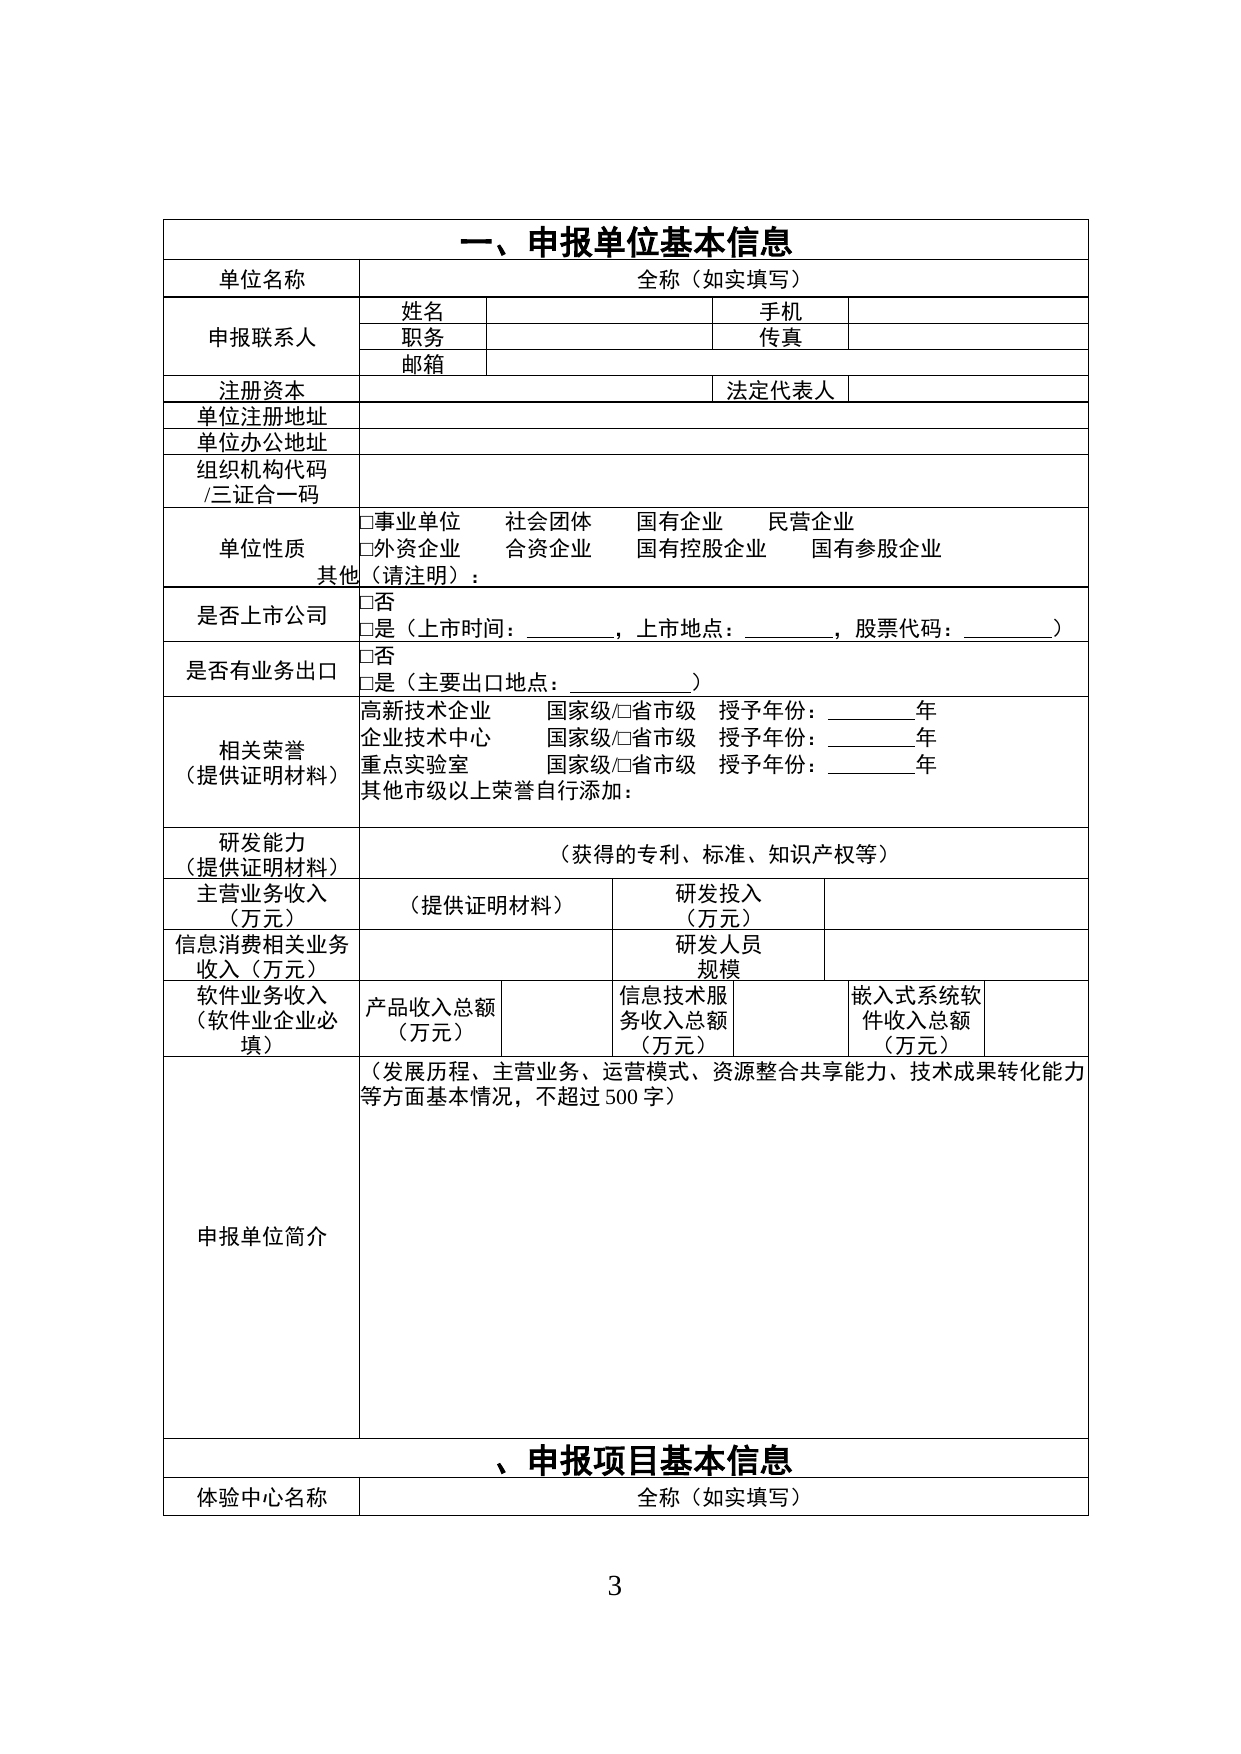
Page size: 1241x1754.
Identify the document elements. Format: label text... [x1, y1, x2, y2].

table_cell （提供证明材料） [360, 879, 612, 929]
table_cell 体验中心名称 [164, 1478, 359, 1515]
table_cell 手机 [713, 298, 848, 323]
table_cell 全称（如实填写） [360, 1478, 1088, 1515]
table_header 一、申报单位基本信息 [164, 220, 1088, 258]
table_cell 组织机构代码 /三证合一码 [164, 455, 359, 507]
table_cell 二、申报项目基本信息 [164, 1439, 1088, 1477]
table_cell 研发人员 规模 [613, 930, 824, 980]
table_cell 相关荣誉 （提供证明材料） [164, 697, 359, 827]
table_cell 申报联系人 [164, 298, 359, 375]
table_cell [360, 930, 612, 980]
table_cell □否 □是（主要出口地点： ） [360, 642, 1088, 696]
table_cell [734, 981, 848, 1056]
table_cell [487, 298, 712, 323]
table_cell □否 □是（上市时间： ，上市地点： ，股票代码： ） [360, 588, 1088, 641]
table_cell 嵌入式系统软件收入总额 （万元） [849, 981, 984, 1056]
table_cell 信息技术服务收入总额（万元） [613, 981, 733, 1056]
table_cell 信息消费相关业务收入（万元） [164, 930, 359, 980]
table_cell [487, 324, 712, 349]
table_cell （获得的专利、标准、知识产权等） [360, 828, 1088, 878]
table_cell [825, 930, 1088, 980]
table_cell 姓名 [360, 298, 486, 323]
table_cell [985, 981, 1088, 1056]
table_cell 单位名称 [164, 260, 359, 296]
table_cell 申报单位简介 [164, 1057, 359, 1438]
table_cell [849, 324, 1088, 349]
table_cell 传真 [713, 324, 848, 349]
table_cell 法定代表人 [713, 376, 848, 401]
table_cell 单位办公地址 [164, 429, 359, 454]
table_cell 软件业务收入 （软件业企业必填） [164, 981, 359, 1056]
table_cell 全称（如实填写） [360, 260, 1088, 296]
table_cell [487, 350, 1088, 375]
table_cell [825, 879, 1088, 929]
table_cell 单位性质 [164, 508, 359, 586]
table_cell 职务 [360, 324, 486, 349]
table_cell [849, 298, 1088, 323]
table_cell [360, 403, 1088, 428]
table_cell 研发能力 （提供证明材料） [164, 828, 359, 878]
table_cell [360, 376, 712, 401]
table_cell 主营业务收入 （万元） [164, 879, 359, 929]
table_cell [502, 981, 612, 1056]
table_cell 邮箱 [360, 350, 486, 375]
table_cell 产品收入总额（万元） [360, 981, 501, 1056]
table_cell 研发投入 （万元） [613, 879, 824, 929]
table_cell □事业单位 □社会团体 □国有企业 □民营企业 □外资企业 □合资企业 □国有控股企业 □国有参股企业 其他（请注明）： [360, 508, 1088, 586]
table_cell 高新技术企业 □国家级/□省市级 授予年份： 年 企业技术中心 □国家级/□省市级 授予年份： 年 重点实验室 □国家级/□省市级 授予年份： 年 其他市级以上荣誉自行添加： [360, 697, 1088, 827]
table_cell 是否上市公司 [164, 588, 359, 641]
table_cell [360, 429, 1088, 454]
table_cell [360, 455, 1088, 507]
table_cell 注册资本 [164, 376, 359, 401]
table_cell [849, 376, 1088, 401]
table_cell （发展历程、主营业务、运营模式、资源整合共享能力、技术成果转化能力等方面基本情况，不超过500字） [360, 1057, 1088, 1438]
table_cell 单位注册地址 [164, 403, 359, 428]
table_cell 是否有业务出口 [164, 642, 359, 696]
